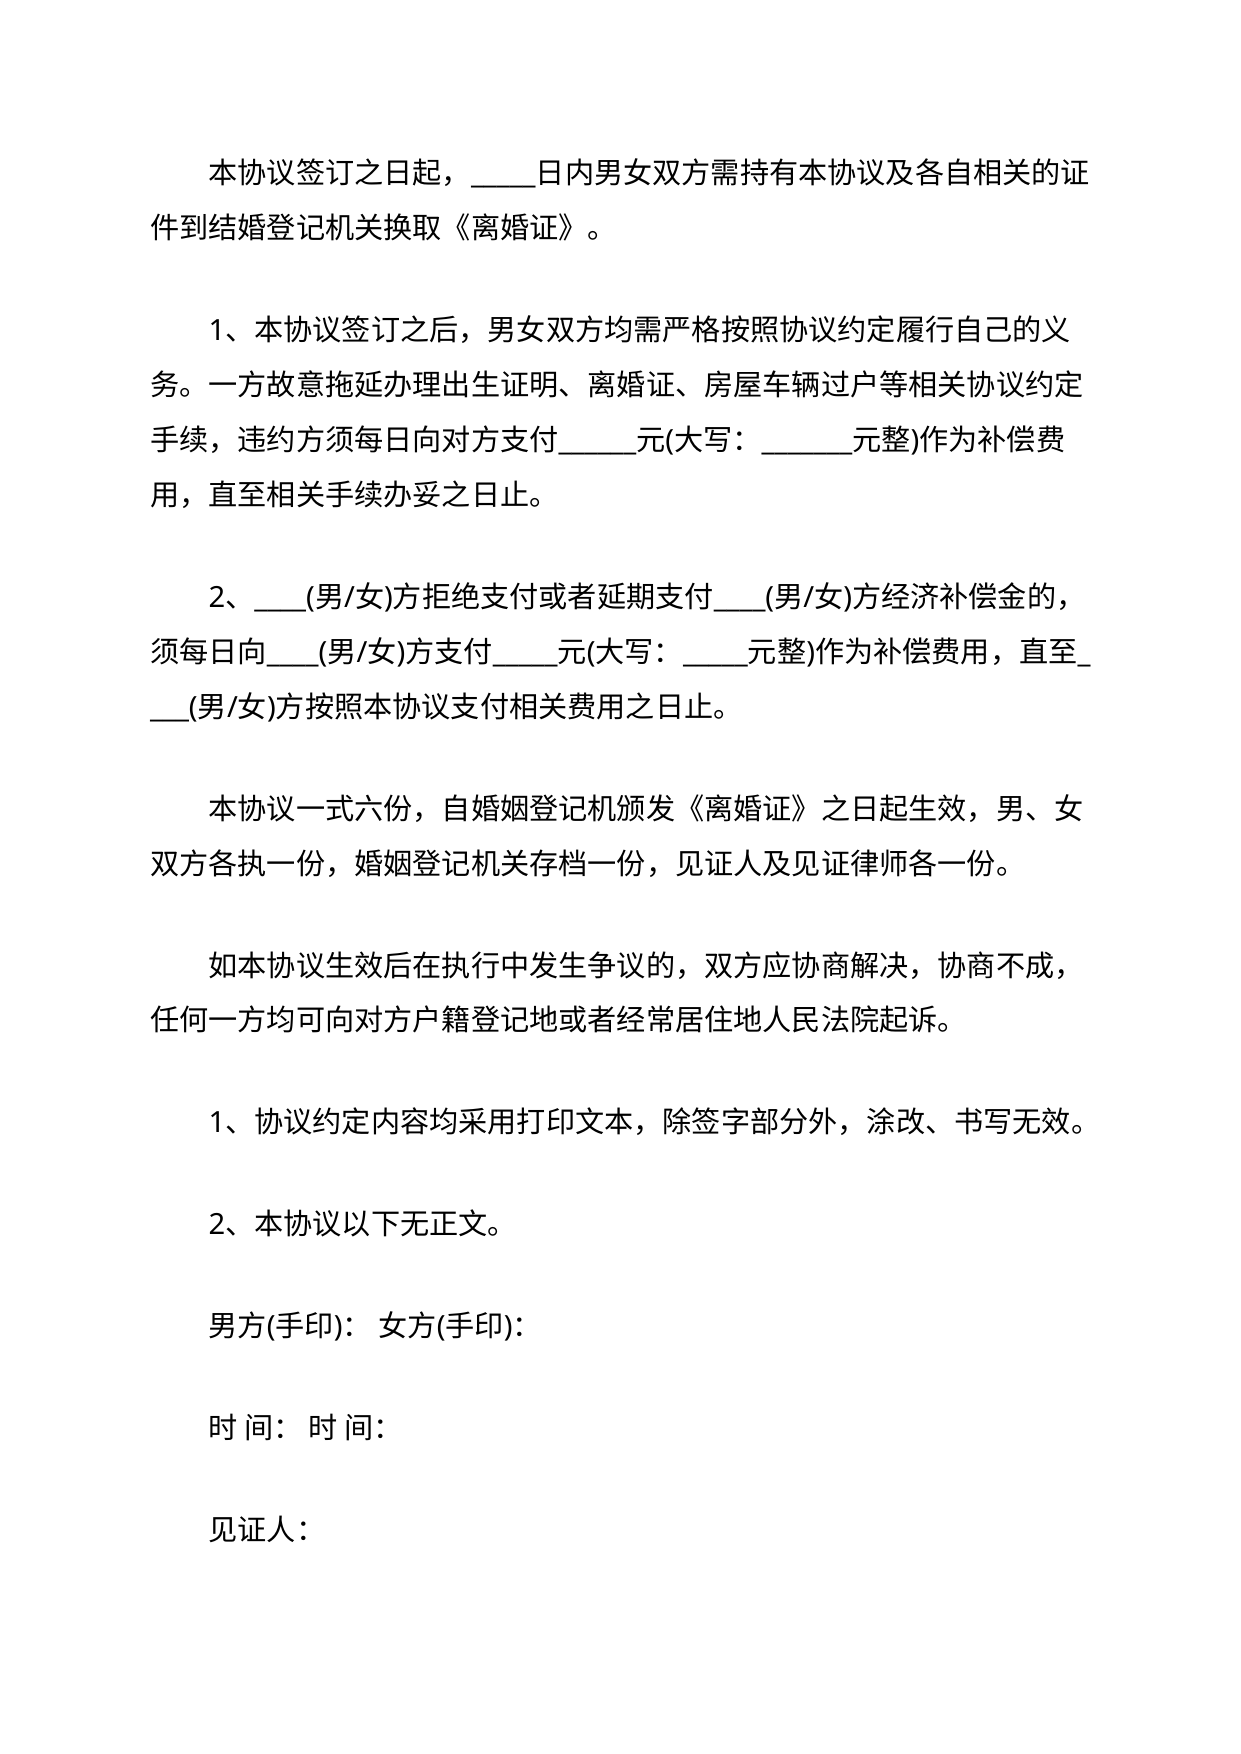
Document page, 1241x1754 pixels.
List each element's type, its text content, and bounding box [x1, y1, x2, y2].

text 2、本协议以下无正文。 [150, 1201, 1090, 1243]
text 1、本协议签订之后，男女双方均需严格按照协议约定履行自己的义务。一方故意拖延办理出生证明、离婚证、房屋车辆过户等相关协议约定手续，违约方须每日向对方支付______元(大写：_______元整)作为补偿费用，直至相关手续办妥之日止。 [150, 307, 1090, 514]
text 1、协议约定内容均采用打印文本，除签字部分外，涂改、书写无效。 [150, 1099, 1090, 1141]
text 时 间： 时 间： [150, 1405, 1090, 1447]
text 本协议一式六份，自婚姻登记机颁发《离婚证》之日起生效，男、女双方各执一份，婚姻登记机关存档一份，见证人及见证律师各一份。 [150, 785, 1090, 883]
text 2、____(男/女)方拒绝支付或者延期支付____(男/女)方经济补偿金的，须每日向____(男/女)方支付_____元(大写：_____元整)作为补偿费用，直至____(男/女)方按照本协议支付相关费用之日止。 [150, 573, 1090, 726]
text 见证人： [150, 1506, 1090, 1549]
text 如本协议生效后在执行中发生争议的，双方应协商解决，协商不成，任何一方均可向对方户籍登记地或者经常居住地人民法院起诉。 [150, 942, 1090, 1039]
text 男方(手印)： 女方(手印)： [150, 1303, 1090, 1345]
text 本协议签订之日起，_____日内男女双方需持有本协议及各自相关的证件到结婚登记机关换取《离婚证》。 [150, 150, 1090, 247]
